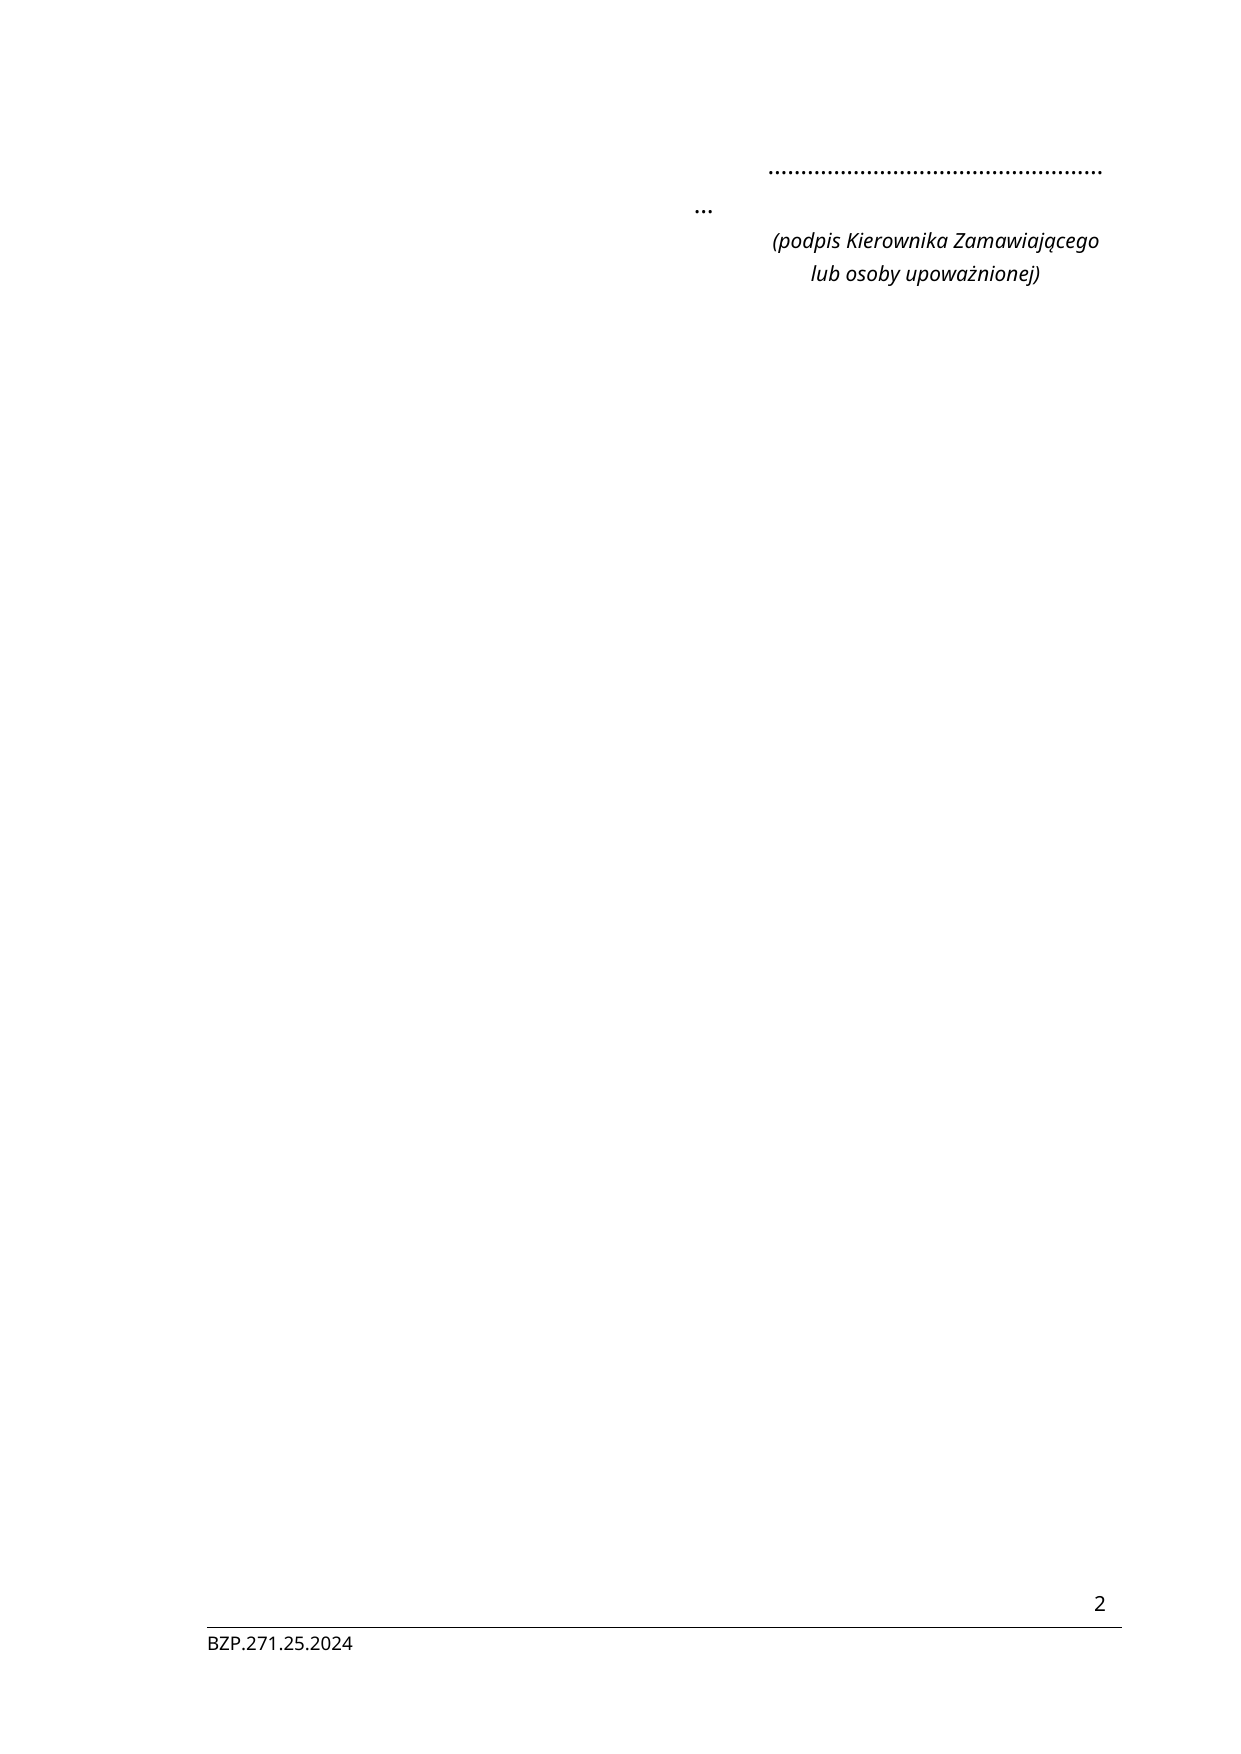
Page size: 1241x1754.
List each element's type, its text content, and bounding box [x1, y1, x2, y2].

text ……………………………………………… [693, 148, 1119, 221]
text (podpis Kierownika Zamawiającego [693, 226, 1119, 254]
text lub osoby upoważnionej) [693, 259, 1119, 287]
